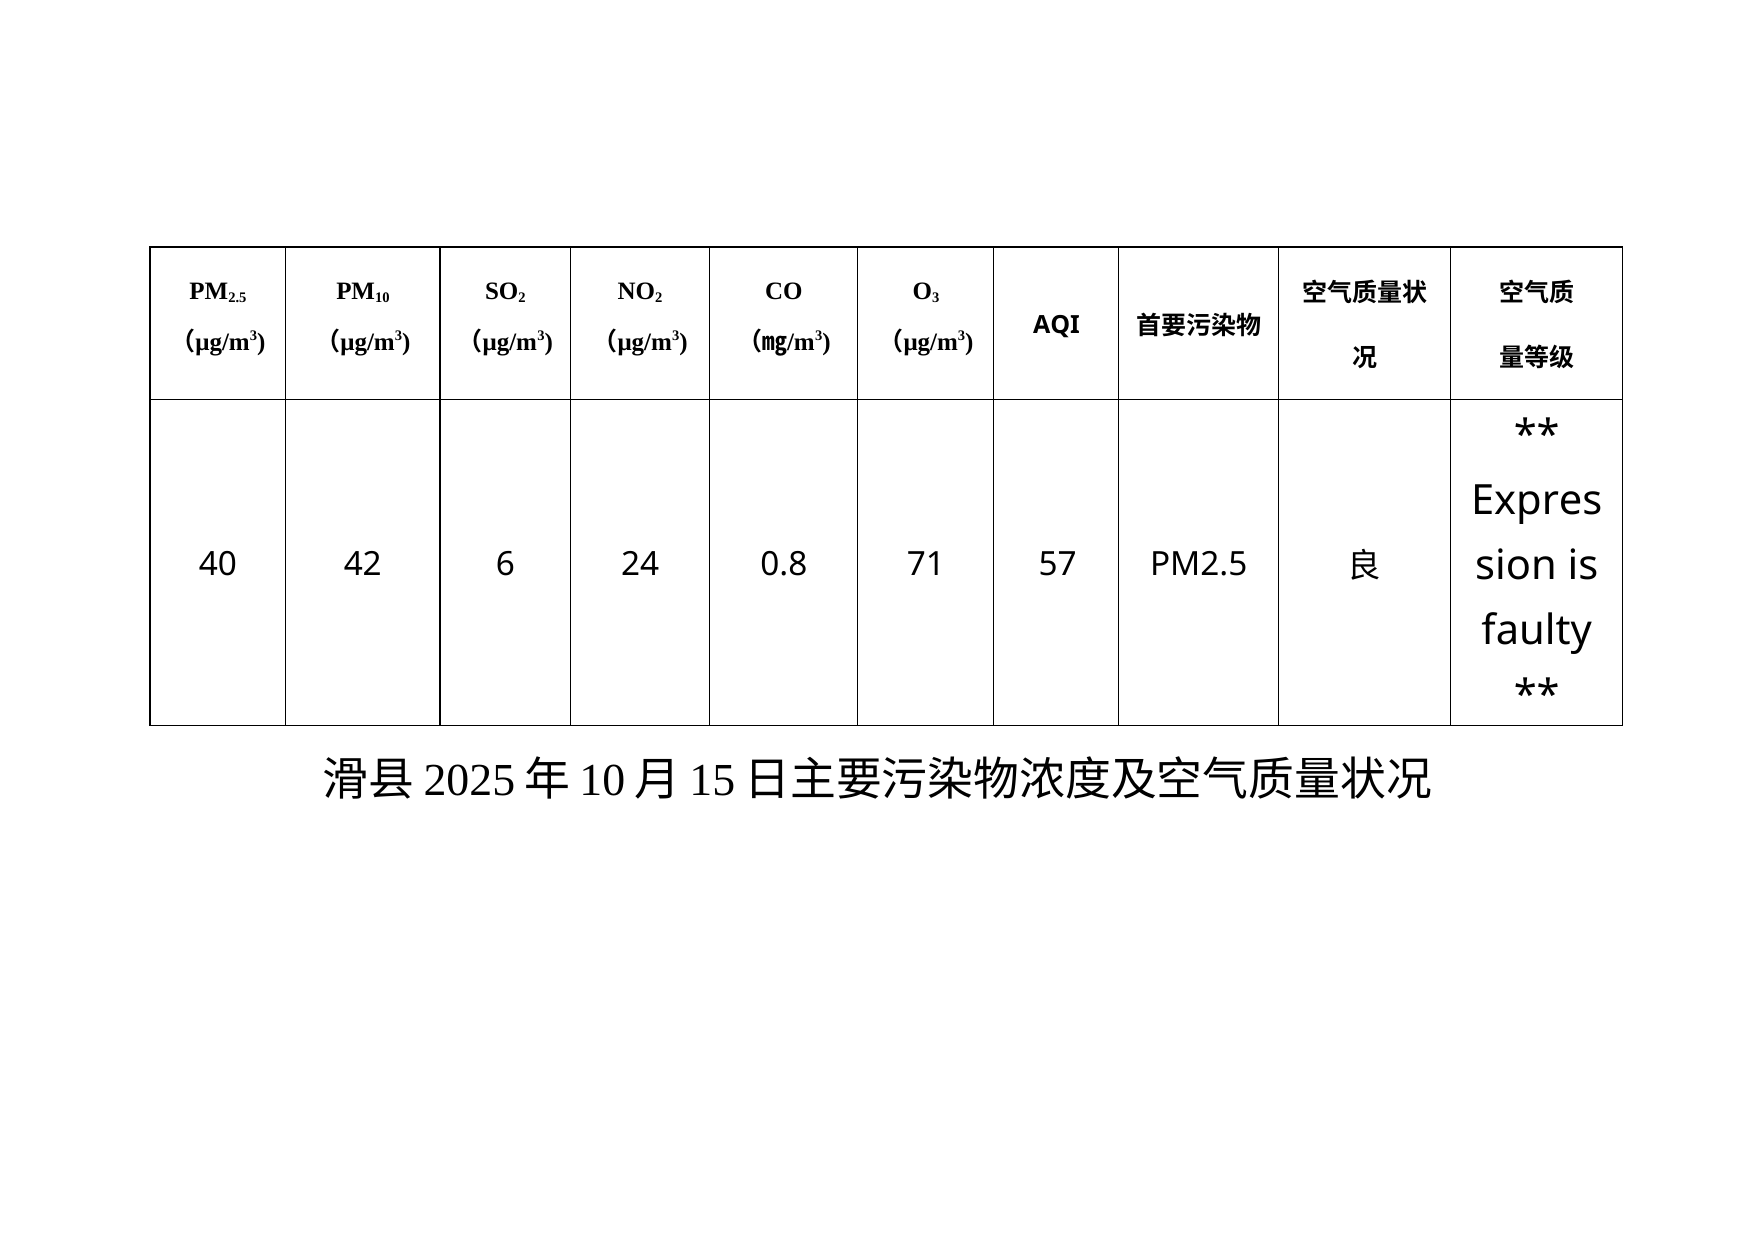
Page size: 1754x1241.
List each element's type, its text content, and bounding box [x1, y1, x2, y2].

table_header NO2 （μg/m3) [571, 248, 709, 399]
table_header CO （㎎/m3) [710, 248, 857, 399]
table_header PM10 （μg/m3) [286, 248, 439, 399]
table_cell 71 [858, 400, 993, 725]
table_cell 57 [994, 400, 1118, 725]
table_cell PM2.5 [1119, 400, 1278, 725]
table_header 首要污染物 [1119, 248, 1278, 399]
table_cell II [1451, 400, 1622, 725]
table_header PM2.5 （μg/m3) [151, 248, 285, 399]
table_header 空气质 量等级 [1451, 248, 1622, 399]
table_cell 6 [441, 400, 570, 725]
table_cell 良 [1279, 400, 1450, 725]
text 滑县2025年10月15日主要污染物浓度及空气质量状况 [150, 726, 1604, 824]
table_cell 42 [286, 400, 439, 725]
table_header 空气质量状况 [1279, 248, 1450, 399]
table_header SO2 （μg/m3) [441, 248, 570, 399]
table_header O3 （μg/m3) [858, 248, 993, 399]
table_cell 0.8 [710, 400, 857, 725]
table_header AQI [994, 248, 1118, 399]
table_cell 24 [571, 400, 709, 725]
table_cell 40 [151, 400, 285, 725]
